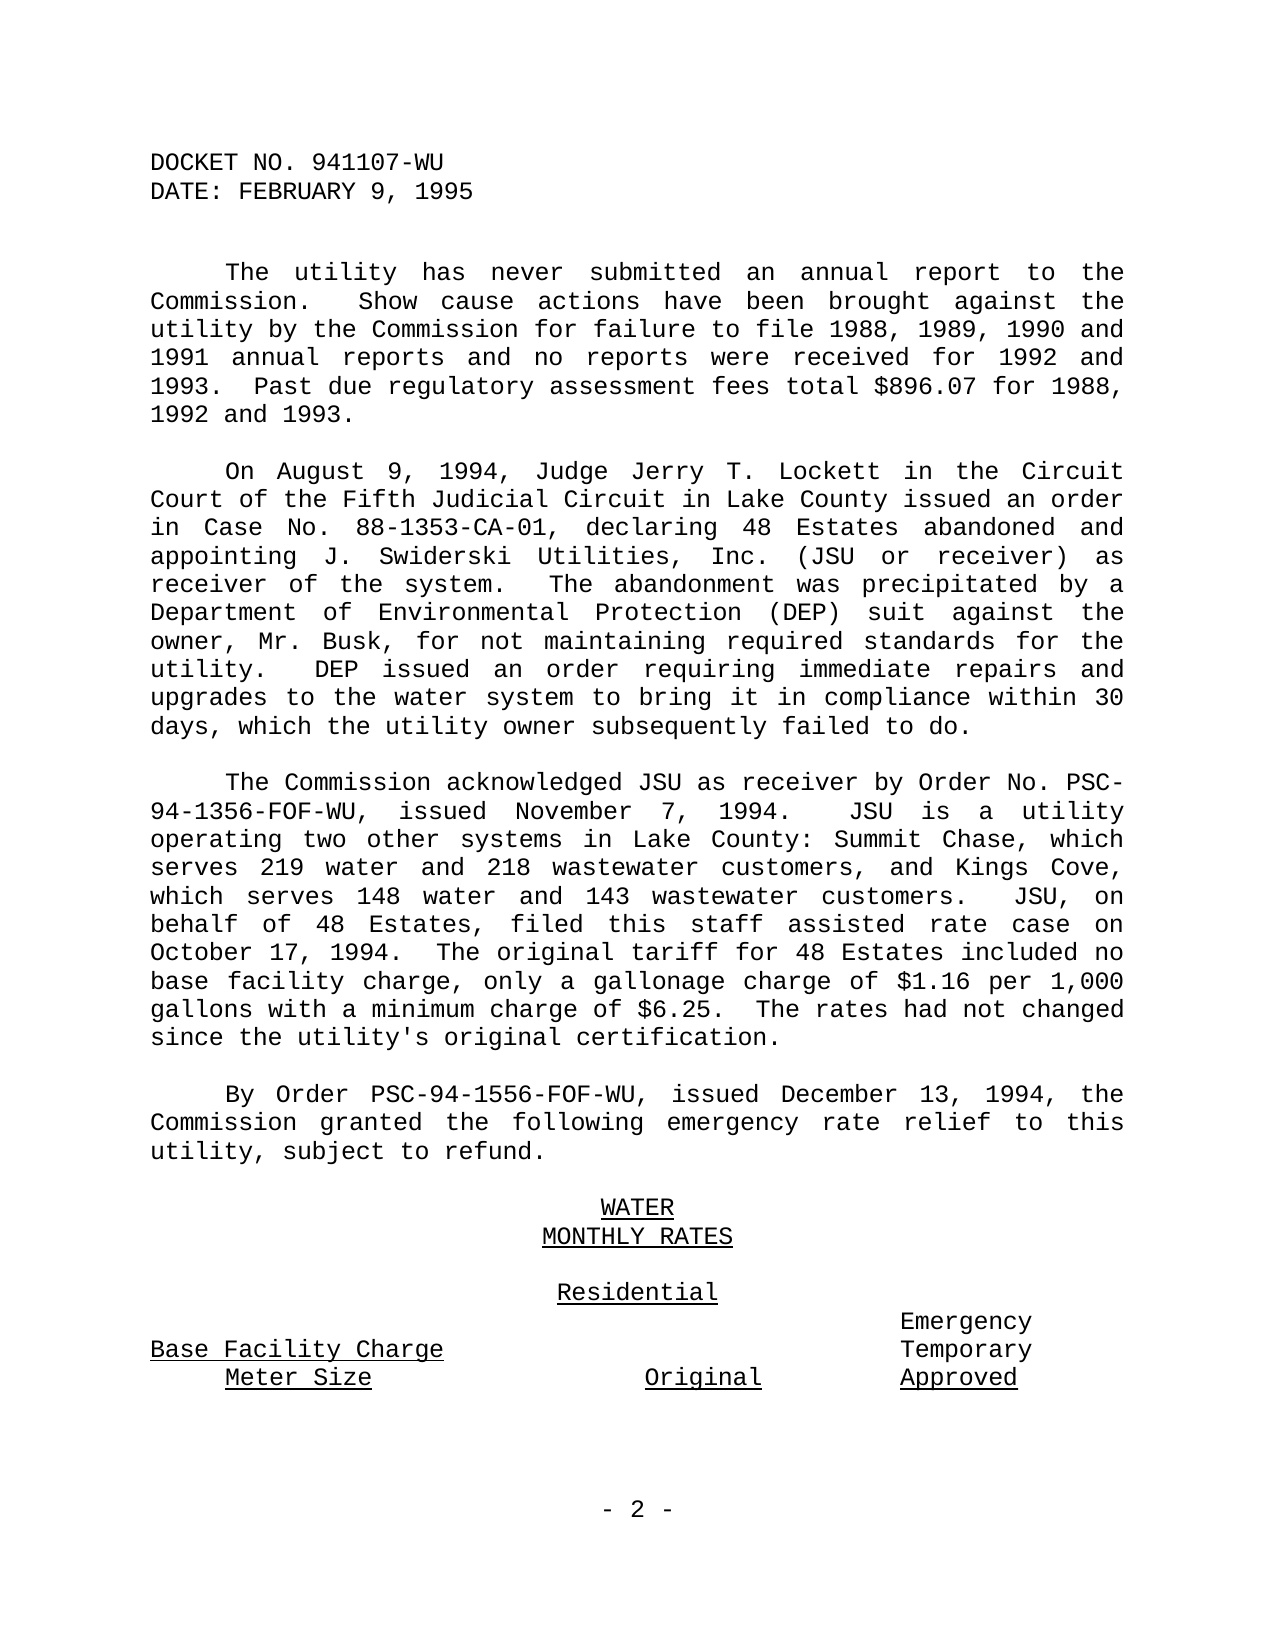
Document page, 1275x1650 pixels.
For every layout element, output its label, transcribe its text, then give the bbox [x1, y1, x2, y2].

text By Order PSC-94-1556-FOF-WU, issued December 13, 1994, the Commission granted the following emergency rate relief to this utility, subject to refund. [150, 1082, 1125, 1167]
text WATER [150, 1195, 1125, 1223]
text The Commission acknowledged JSU as receiver by Order No. PSC-94-1356-FOF-WU, issued November 7, 1994. JSU is a utility operating two other systems in Lake County: Summit Chase, which serves 219 water and 218 wastewater customers, and Kings Cove, which serves 148 water and 143 wastewater customers. JSU, on behalf of 48 Estates, filed this staff assisted rate case on October 17, 1994. The original tariff for 48 Estates included no base facility charge, only a gallonage charge of $1.16 per 1,000 gallons with a minimum charge of $6.25. The rates had not changed since the utility's original certification. [150, 770, 1125, 1053]
text Meter Size Original Approved [150, 1365, 1125, 1393]
text Base Facility Charge Temporary [150, 1337, 1125, 1365]
text Emergency [150, 1308, 1125, 1337]
text On August 9, 1994, Judge Jerry T. Lockett in the Circuit Court of the Fifth Judicial Circuit in Lake County issued an order in Case No. 88-1353-CA-01, declaring 48 Estates abandoned and appointing J. Swiderski Utilities, Inc. (JSU or receiver) as receiver of the system. The abandonment was precipitated by a Department of Environmental Protection (DEP) suit against the owner, Mr. Busk, for not maintaining required standards for the utility. DEP issued an order requiring immediate repairs and upgrades to the water system to bring it in compliance within 30 days, which the utility owner subsequently failed to do. [150, 458, 1125, 742]
text The utility has never submitted an annual report to the Commission. Show cause actions have been brought against the utility by the Commission for failure to file 1988, 1989, 1990 and 1991 annual reports and no reports were received for 1992 and 1993. Past due regulatory assessment fees total $896.07 for 1988, 1992 and 1993. [150, 260, 1125, 430]
text Residential [150, 1280, 1125, 1308]
text MONTHLY RATES [150, 1223, 1125, 1252]
